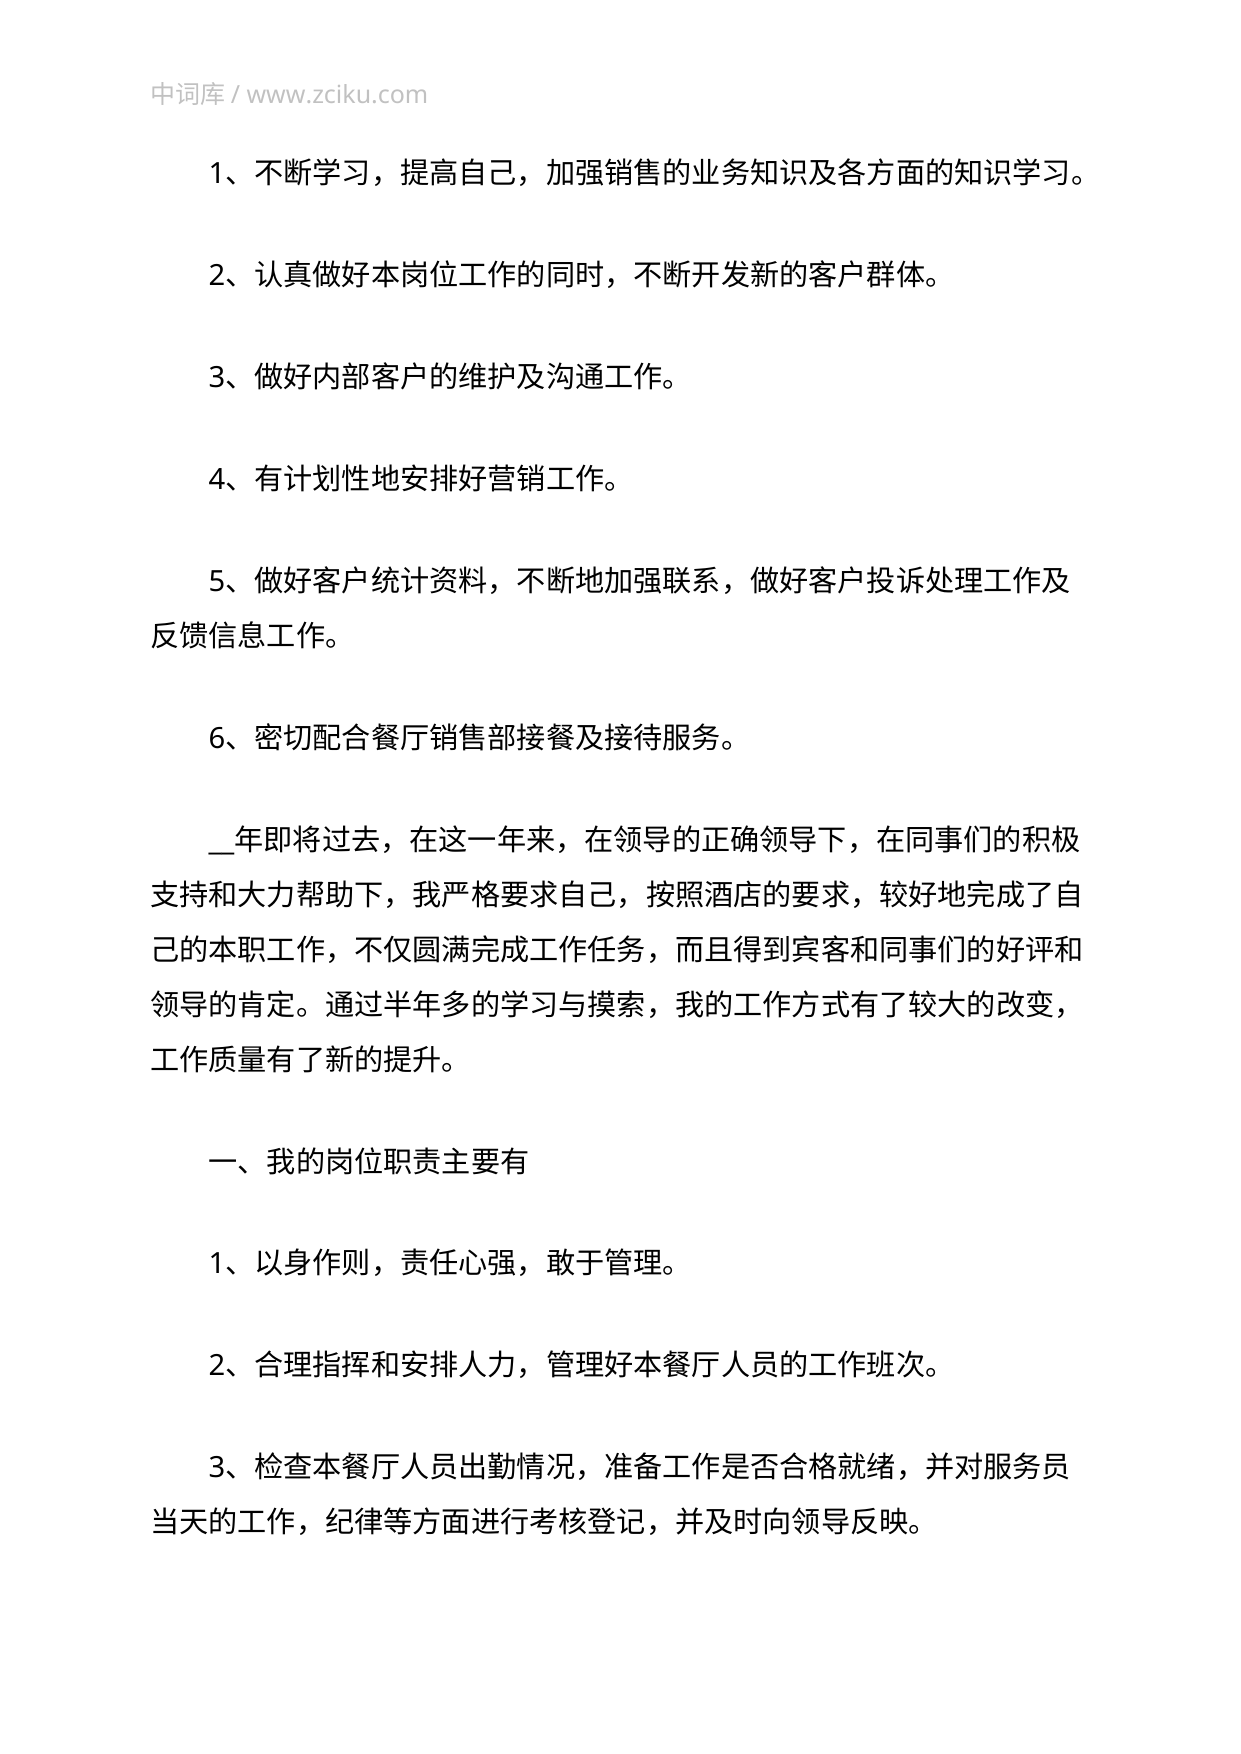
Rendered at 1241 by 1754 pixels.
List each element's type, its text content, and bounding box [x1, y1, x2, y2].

text 3、做好内部客户的维护及沟通工作。 [150, 354, 1090, 396]
text 2、合理指挥和安排人力，管理好本餐厅人员的工作班次。 [150, 1342, 1090, 1384]
text 2、认真做好本岗位工作的同时，不断开发新的客户群体。 [150, 252, 1090, 294]
text 6、密切配合餐厅销售部接餐及接待服务。 [150, 715, 1090, 757]
text 3、检查本餐厅人员出勤情况，准备工作是否合格就绪，并对服务员当天的工作，纪律等方面进行考核登记，并及时向领导反映。 [150, 1444, 1090, 1541]
text __年即将过去，在这一年来，在领导的正确领导下，在同事们的积极支持和大力帮助下，我严格要求自己，按照酒店的要求，较好地完成了自己的本职工作，不仅圆满完成工作任务，而且得到宾客和同事们的好评和领导的肯定。通过半年多的学习与摸索，我的工作方式有了较大的改变，工作质量有了新的提升。 [150, 817, 1090, 1079]
text 4、有计划性地安排好营销工作。 [150, 456, 1090, 498]
text 5、做好客户统计资料，不断地加强联系，做好客户投诉处理工作及反馈信息工作。 [150, 558, 1090, 655]
text 1、不断学习，提高自己，加强销售的业务知识及各方面的知识学习。 [150, 150, 1090, 192]
text 1、以身作则，责任心强，敢于管理。 [150, 1240, 1090, 1282]
text 一、我的岗位职责主要有 [150, 1138, 1090, 1180]
